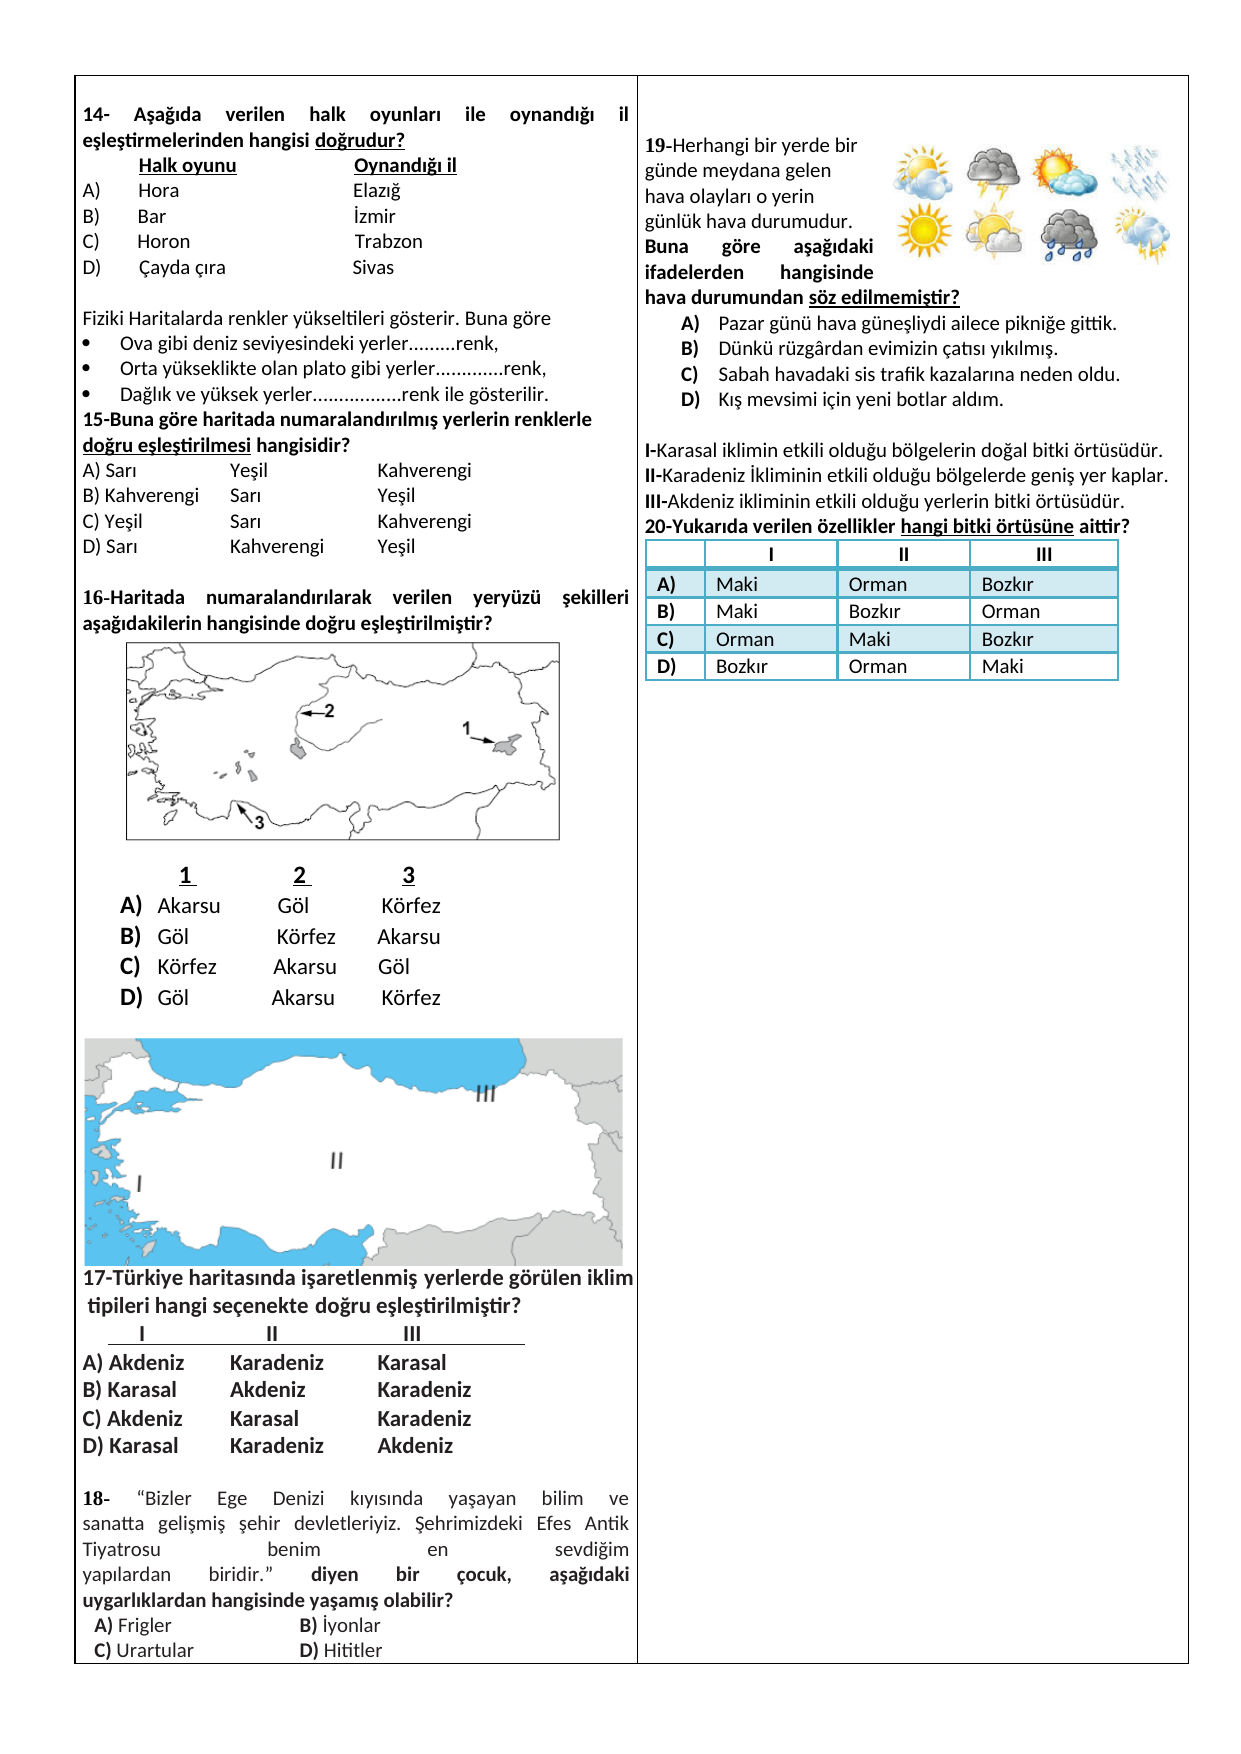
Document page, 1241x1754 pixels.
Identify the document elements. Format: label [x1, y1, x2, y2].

picture [892, 133, 1171, 265]
table_header [638, 76, 1188, 1663]
table_header [76, 76, 637, 1663]
picture [125, 635, 566, 859]
picture [81, 1036, 624, 1266]
